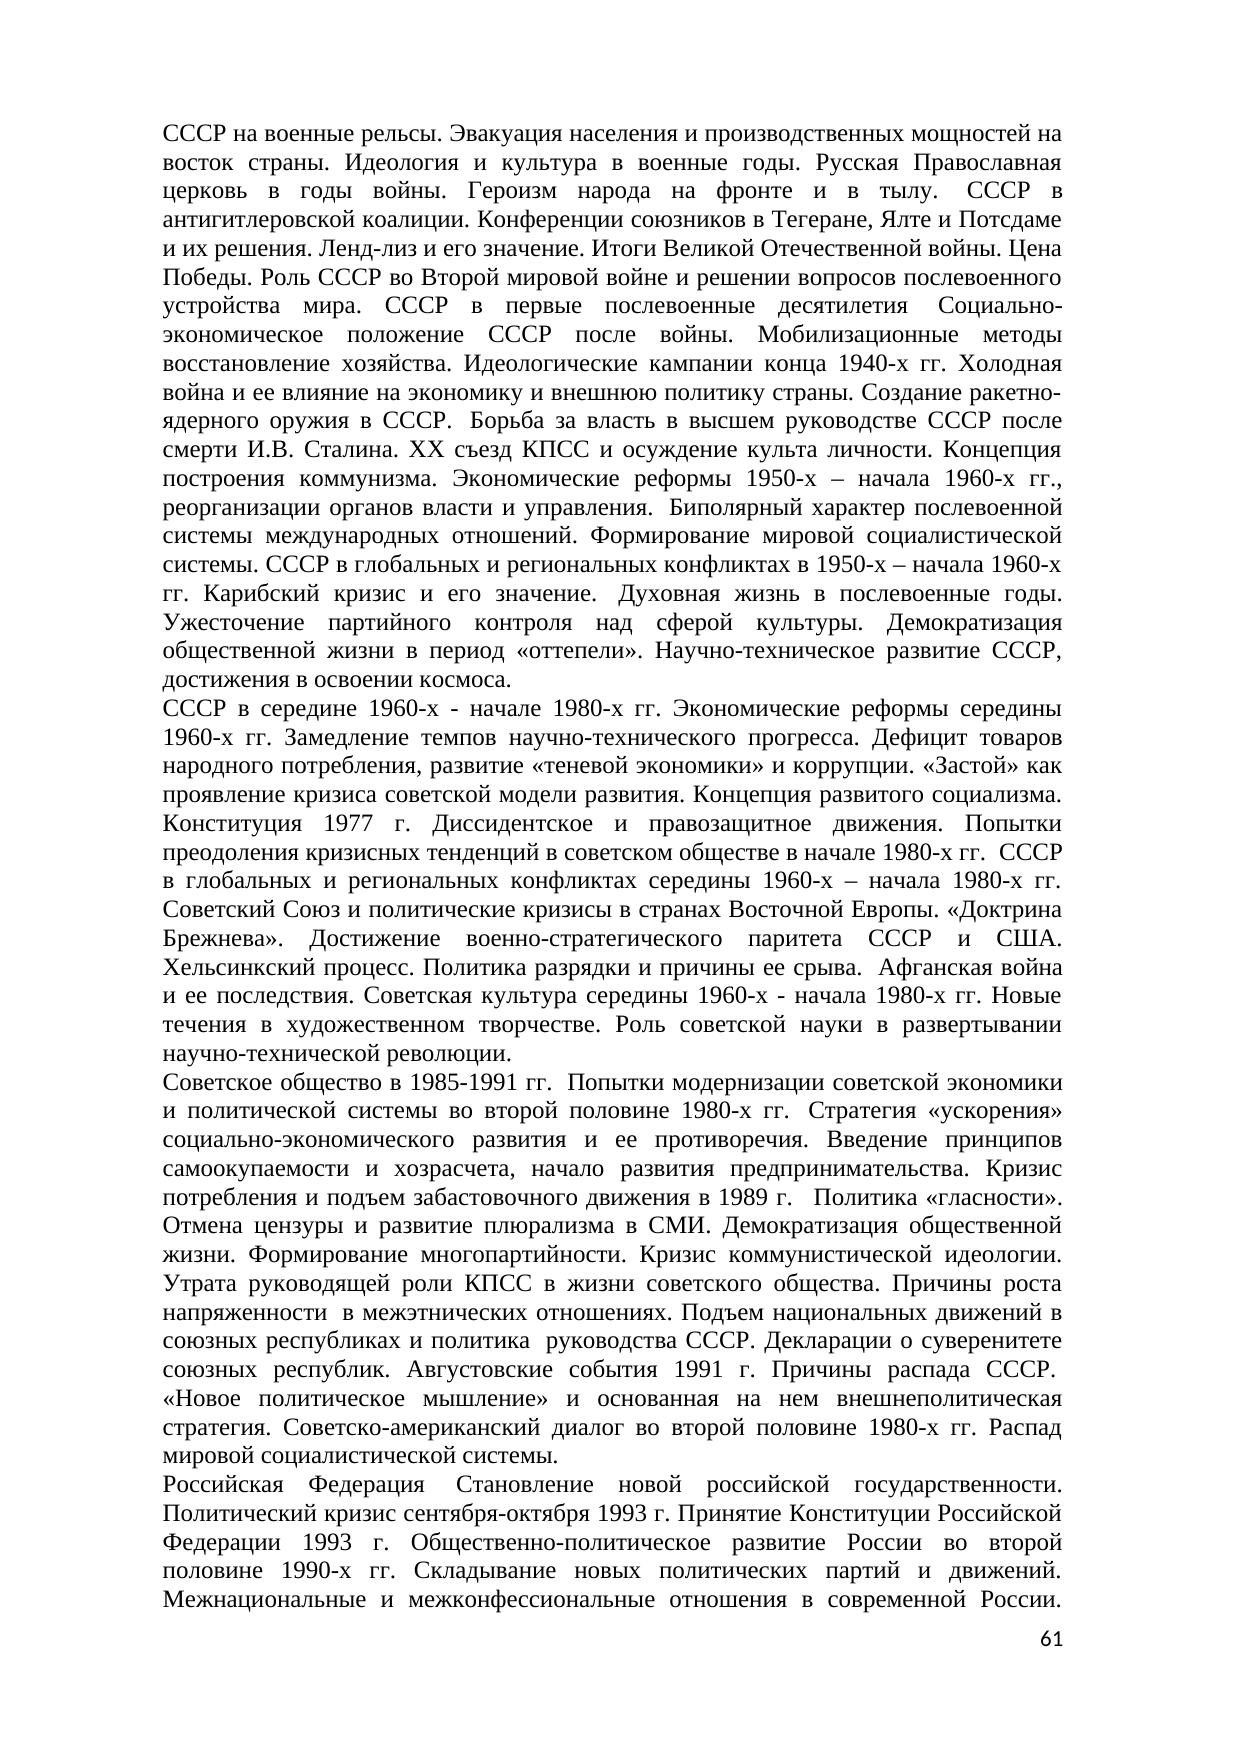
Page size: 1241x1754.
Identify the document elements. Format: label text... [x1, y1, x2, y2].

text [162, 118, 1063, 693]
text Советское общество в 1985-1991 гг. Попытки модернизации советской экономики и политической системы во второй половине 1980-х гг. Стратегия «ускорения» социально-экономического развития и ее противоречия. Введение принципов самоокупаемости и хозрасчета, начало развития предпринимательства. Кризис потребления и подъем забастовочного движения в 1989 г. Политика «гласности». Отмена цензуры и развитие плюрализма в СМИ. Демократизация общественной жизни. Формирование многопартийности. Кризис коммунистической идеологии. Утрата руководящей роли КПСС в жизни советского общества. Причины роста напряженности в межэтнических отношениях. Подъем национальных движений в союзных республиках и политика руководства СССР. Декларации о суверенитете союзных республик. Августовские события 1991 г. Причины распада СССР. «Новое политическое мышление» и основанная на нем внешнеполитическая стратегия. Советско-американский диалог во второй половине 1980-х гг. Распад мировой социалистической системы. [162, 1067, 1063, 1469]
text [162, 1469, 1063, 1613]
text СССР в середине 1960-х - начале 1980-х гг. Экономические реформы середины 1960-х гг. Замедление темпов научно-технического прогресса. Дефицит товаров народного потребления, развитие «теневой экономики» и коррупции. «Застой» как проявление кризиса советской модели развития. Концепция развитого социализма. Конституция 1977 г. Диссидентское и правозащитное движения. Попытки преодоления кризисных тенденций в советском обществе в начале 1980-х гг. СССР в глобальных и региональных конфликтах середины 1960-х – начала 1980-х гг. Советский Союз и политические кризисы в странах Восточной Европы. «Доктрина Брежнева». Достижение военно-стратегического паритета СССР и США. Хельсинкский процесс. Политика разрядки и причины ее срыва. Афганская война и ее последствия. Советская культура середины 1960-х - начала 1980-х гг. Новые течения в художественном творчестве. Роль советской науки в развертывании научно-технической революции. [162, 693, 1063, 1067]
